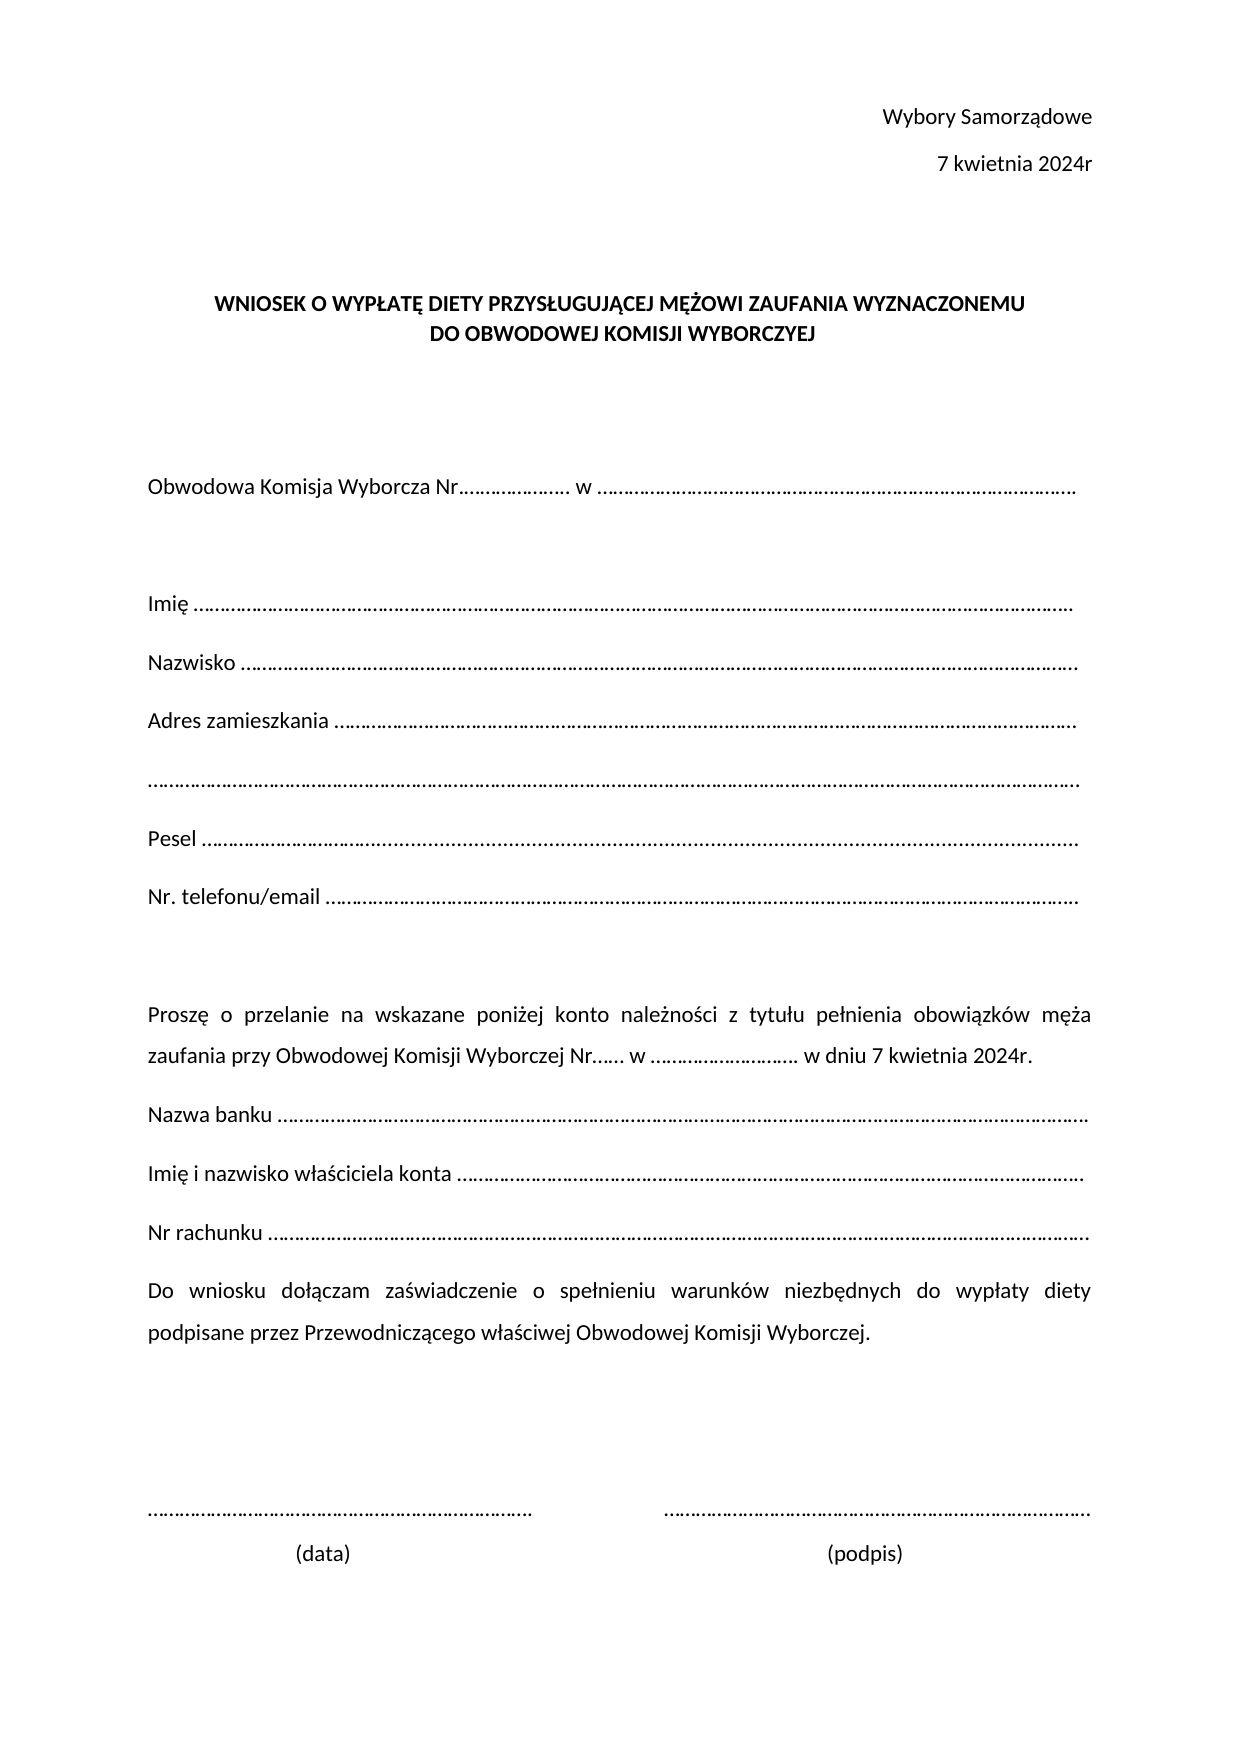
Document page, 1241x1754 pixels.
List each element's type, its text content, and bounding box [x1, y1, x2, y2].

text WNIOSEK O WYPŁATĘ DIETY PRZYSŁUGUJĄCEJ MĘŻOWI ZAUFANIA WYZNACZONEMU DO OBWODOWEJ KOMISJI WYBORCZYEJ [148, 289, 1093, 347]
text Imię ………………………………………………………………………………………………………………………………………………….. [148, 589, 1093, 617]
text Wybory Samorządowe [148, 102, 1093, 130]
text Obwodowa Komisja Wyborcza Nr.……………….. w ………………………………………………………………………………. [148, 472, 1093, 500]
text Imię i nazwisko właściciela konta ……………………………………………………………………………………………………….. [148, 1159, 1093, 1187]
text Nazwa banku ………………………………………………………………………………………………………………………………………. [148, 1100, 1093, 1128]
text Nr. telefonu/email …………………………………………………………………………………………………………………………….. [148, 882, 1093, 910]
text Do wniosku dołączam zaświadczenie o spełnieniu warunków niezbędnych do wypłaty diety podpisane przez Przewodniczącego właściwej Obwodowej Komisji Wyborczej. [148, 1276, 1093, 1346]
text (data) (podpis) [221, 1539, 1093, 1567]
text Adres zamieszkania …………………………………………………………………………………………………………………………… [148, 706, 1093, 734]
text ………………………………………………………………. ……………………………………………………………………… [148, 1494, 1093, 1522]
text Nr rachunku ………………………………………………………………………………………………………………………………………… [148, 1218, 1093, 1246]
text …………………………………………………………………………………………………………………………………………………………… [148, 765, 1093, 793]
text Nazwisko …………………………………………………………………………………………………………………………………………… [148, 648, 1093, 676]
text Proszę o przelanie na wskazane poniżej konto należności z tytułu pełnienia obowiązków męża zaufania przy Obwodowej Komisji Wyborczej Nr…… w ………………………. w dniu 7 kwietnia 2024r. [148, 1000, 1093, 1070]
text 7 kwietnia 2024r [148, 149, 1093, 177]
text Pesel …………………………….......................................................................................................................... [148, 824, 1093, 852]
